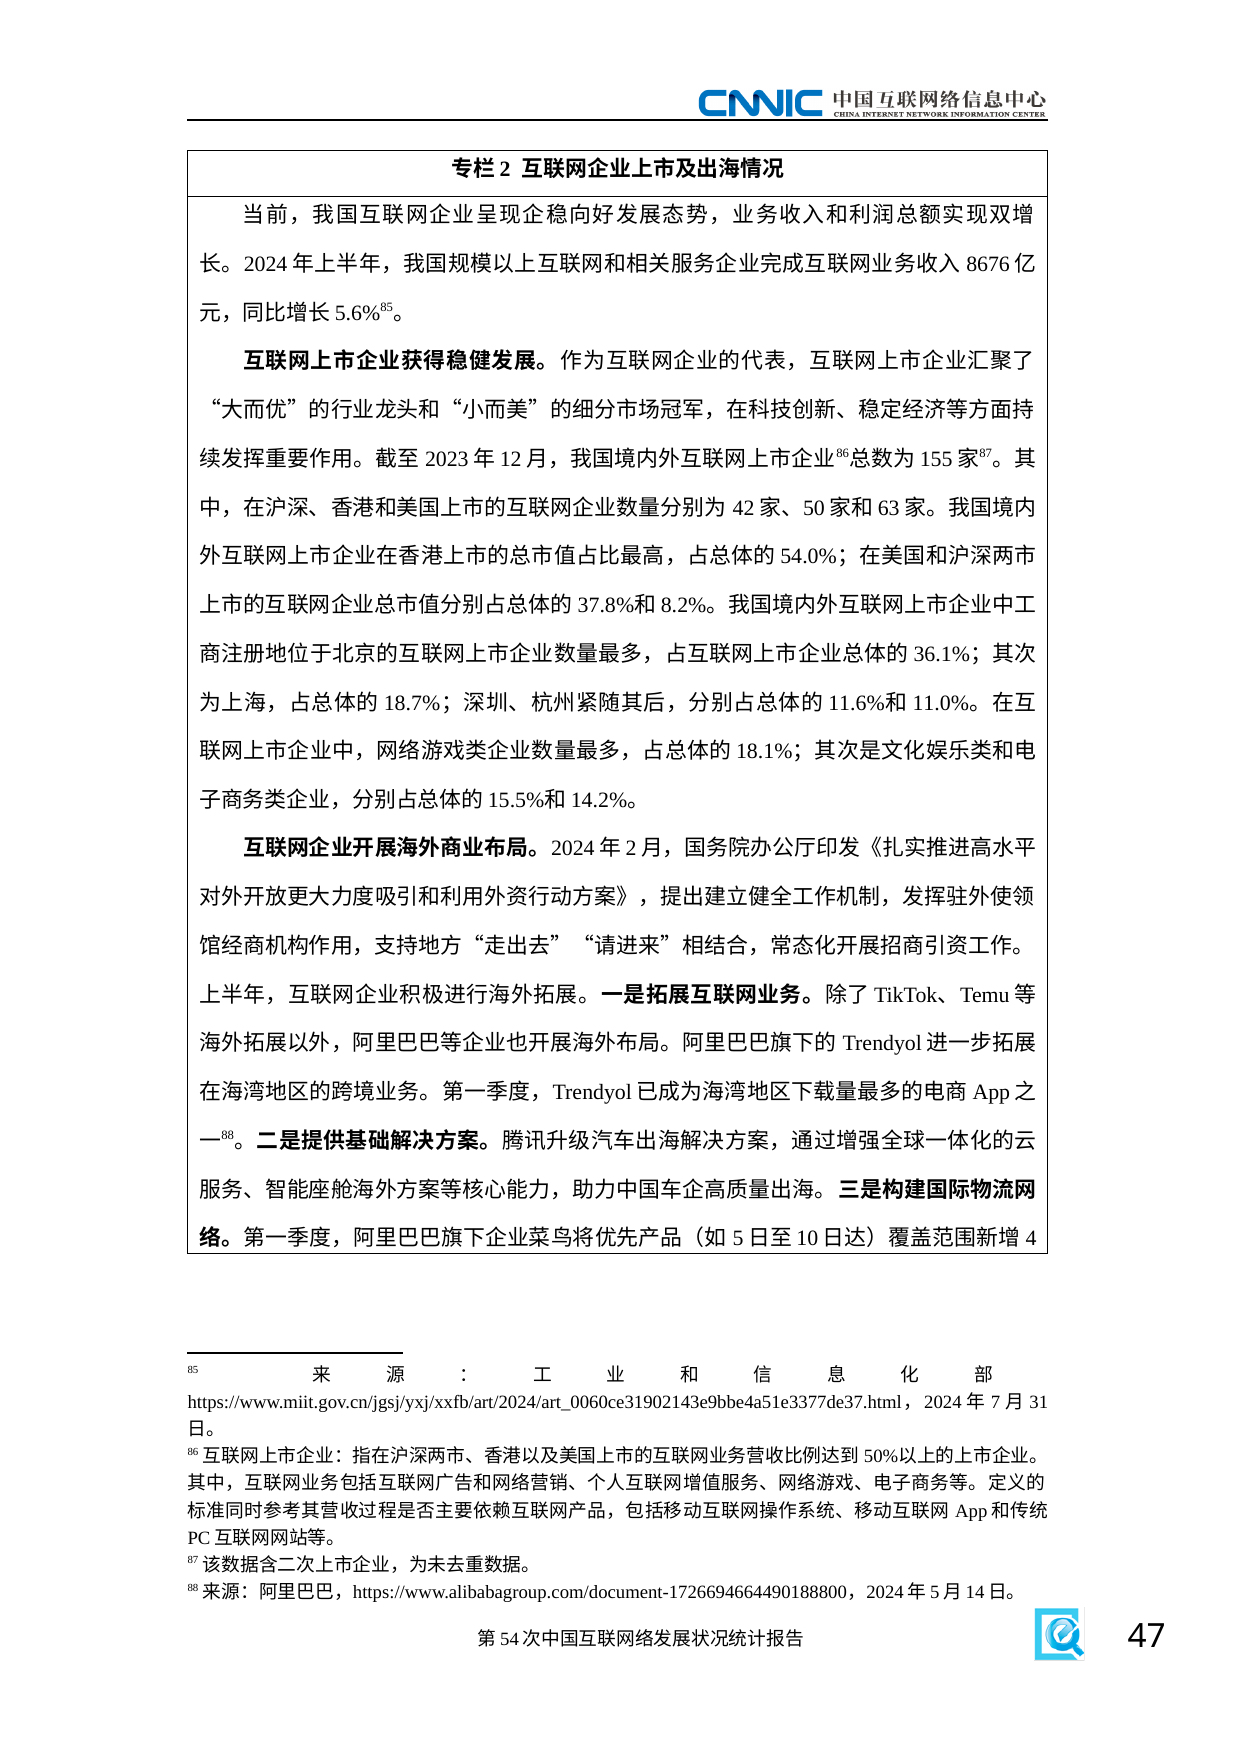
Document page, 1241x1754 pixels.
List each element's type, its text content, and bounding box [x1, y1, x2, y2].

picture [697, 88, 1049, 118]
table_header 专栏2 互联网企业上市及出海情况 [188, 151, 1047, 196]
picture [1033, 1607, 1085, 1661]
